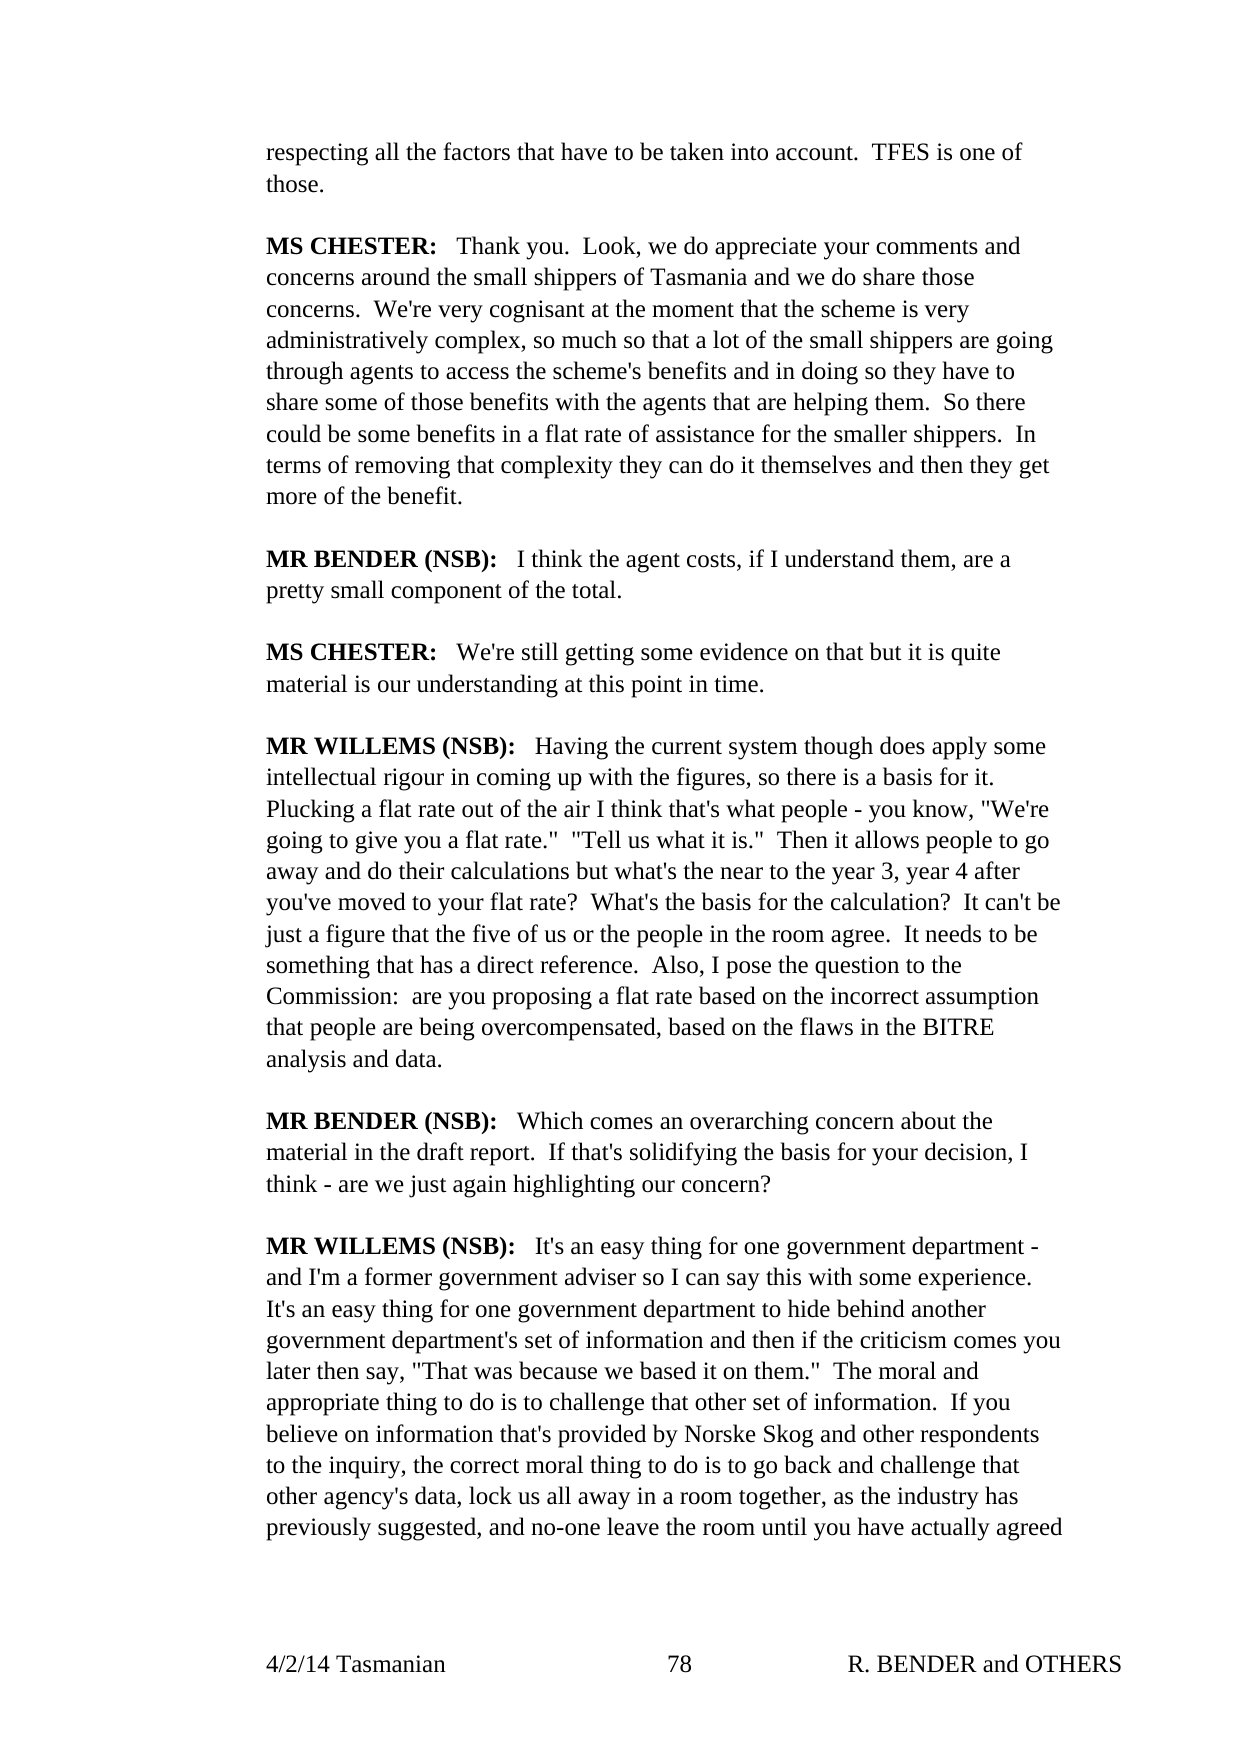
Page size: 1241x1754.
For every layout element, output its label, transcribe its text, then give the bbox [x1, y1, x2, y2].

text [266, 136, 1063, 198]
text MS CHESTER: Thank you. Look, we do appreciate your comments and concerns around the small shippers of Tasmania and we do share those concerns. We're very cognisant at the moment that the scheme is very administratively complex, so much so that a lot of the small shippers are going through agents to access the scheme's benefits and in doing so they have to share some of those benefits with the agents that are helping them. So there could be some benefits in a flat rate of assistance for the smaller shippers. In terms of removing that complexity they can do it themselves and then they get more of the benefit. [266, 229, 1063, 511]
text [266, 1229, 1063, 1542]
text MR BENDER (NSB): Which comes an overarching concern about the material in the draft report. If that's solidifying the basis for your decision, I think - are we just again highlighting our concern? [266, 1104, 1063, 1198]
text MS CHESTER: We're still getting some evidence on that but it is quite material is our understanding at this point in time. [266, 636, 1063, 698]
text MR BENDER (NSB): I think the agent costs, if I understand them, are a pretty small component of the total. [266, 542, 1063, 604]
text MR WILLEMS (NSB): Having the current system though does apply some intellectual rigour in coming up with the figures, so there is a basis for it. Plucking a flat rate out of the air I think that's what people - you know, "We're going to give you a flat rate." "Tell us what it is." Then it allows people to go away and do their calculations but what's the near to the year 3, year 4 after you've moved to your flat rate? What's the basis for the calculation? It can't be just a figure that the five of us or the people in the room agree. It needs to be something that has a direct reference. Also, I pose the question to the Commission: are you proposing a flat rate based on the incorrect assumption that people are being overcompensated, based on the flaws in the BITRE analysis and data. [266, 729, 1063, 1073]
